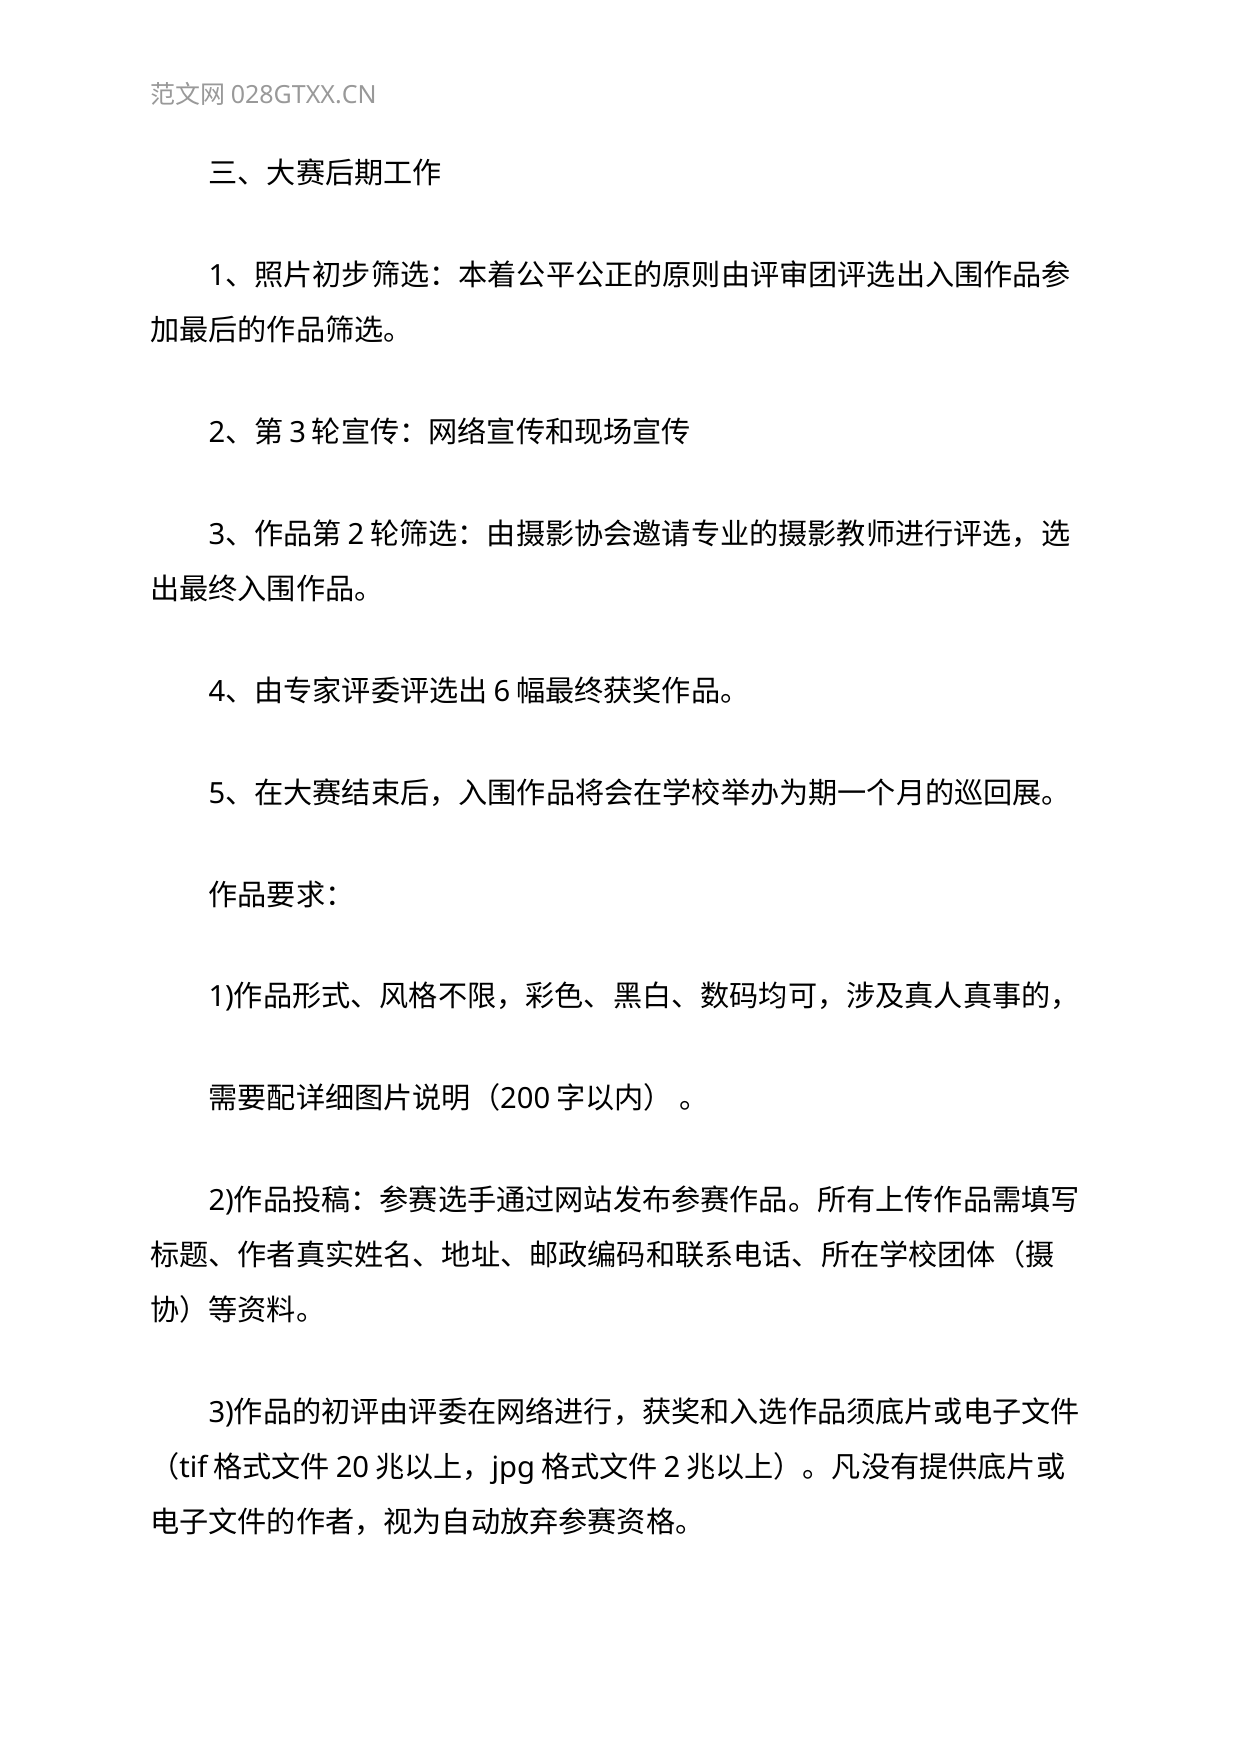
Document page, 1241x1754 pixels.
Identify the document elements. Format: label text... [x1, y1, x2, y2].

text 3)作品的初评由评委在网络进行，获奖和入选作品须底片或电子文件（tif格式文件20兆以上，jpg格式文件2兆以上）。凡没有提供底片或电子文件的作者，视为自动放弃参赛资格。 [150, 1389, 1090, 1541]
text 1)作品形式、风格不限，彩色、黑白、数码均可，涉及真人真事的， [150, 973, 1090, 1015]
text 需要配详细图片说明（200字以内） 。 [150, 1075, 1090, 1117]
text 三、大赛后期工作 [150, 150, 1090, 192]
text 3、作品第2轮筛选：由摄影协会邀请专业的摄影教师进行评选，选出最终入围作品。 [150, 511, 1090, 608]
text 2)作品投稿：参赛选手通过网站发布参赛作品。所有上传作品需填写标题、作者真实姓名、地址、邮政编码和联系电话、所在学校团体（摄协）等资料。 [150, 1177, 1090, 1329]
text 4、由专家评委评选出6幅最终获奖作品。 [150, 667, 1090, 710]
text 2、第3轮宣传：网络宣传和现场宣传 [150, 408, 1090, 451]
text 作品要求： [150, 871, 1090, 913]
text 1、照片初步筛选：本着公平公正的原则由评审团评选出入围作品参加最后的作品筛选。 [150, 252, 1090, 349]
text 5、在大赛结束后，入围作品将会在学校举办为期一个月的巡回展。 [150, 769, 1090, 812]
